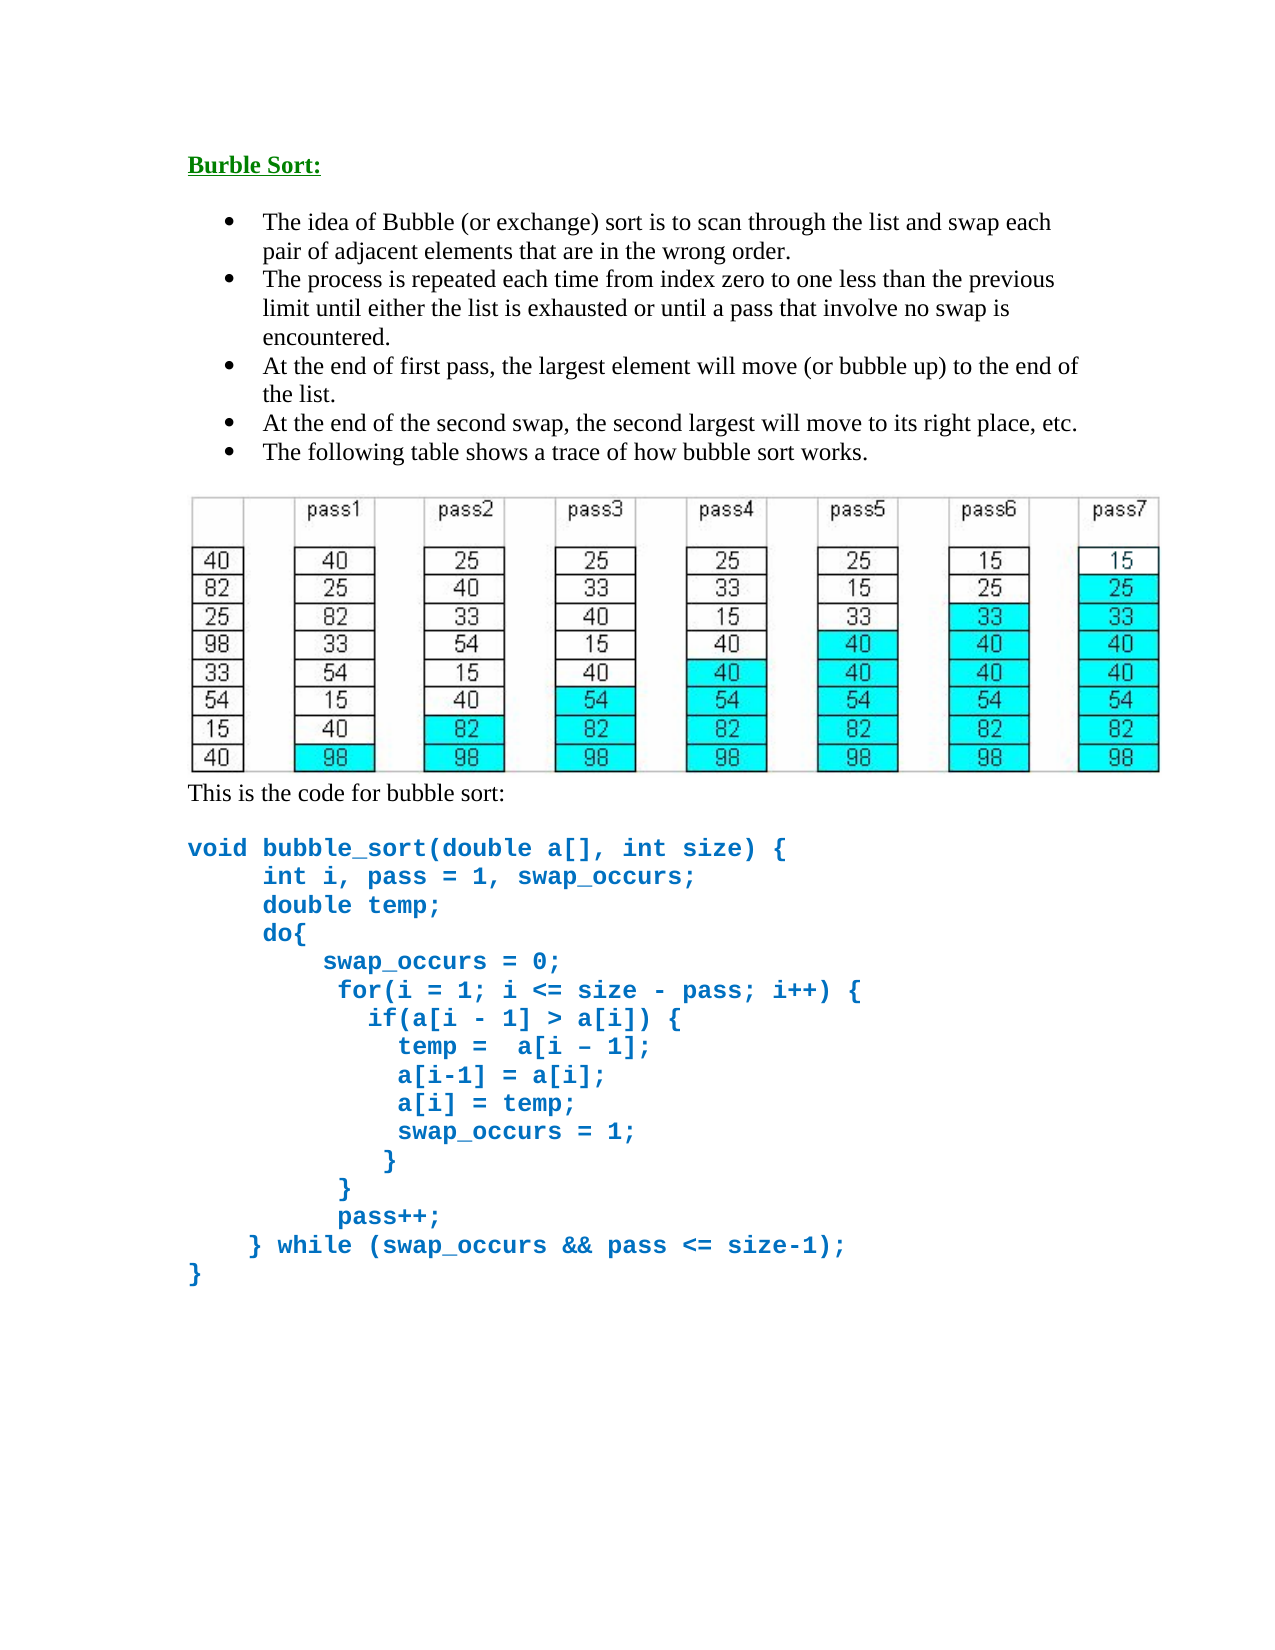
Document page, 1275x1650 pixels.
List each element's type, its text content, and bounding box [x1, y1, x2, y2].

list At the end of the second swap, the second largest will move to its right place, etc. [225, 408, 1088, 437]
text } while (swap_occurs && pass <= size-1); [187, 1232, 1088, 1261]
text Burble Sort: [187, 150, 1088, 179]
list The process is repeated each time from index zero to one less than the previous limit until either the list is exhausted or until a pass that involve no swap is encountered. [225, 264, 1088, 351]
text double temp; [187, 892, 1088, 921]
text } [187, 1261, 1088, 1289]
picture [187, 494, 1163, 779]
text swap_occurs = 0; [187, 949, 1088, 977]
text if(a[i - 1] > a[i]) { [187, 1006, 1088, 1034]
list The following table shows a trace of how bubble sort works. [225, 437, 1088, 466]
text swap_occurs = 1; [187, 1119, 1088, 1147]
text } [187, 1176, 1088, 1204]
text a[i] = temp; [187, 1091, 1088, 1119]
text void bubble_sort(double a[], int size) { [187, 836, 1088, 864]
text int i, pass = 1, swap_occurs; [187, 864, 1088, 892]
list At the end of first pass, the largest element will move (or bubble up) to the end of the list. [225, 351, 1088, 408]
text temp = a[i – 1]; [187, 1034, 1088, 1062]
text for(i = 1; i <= size - pass; i++) { [187, 977, 1088, 1006]
text } [187, 1147, 1088, 1176]
text a[i-1] = a[i]; [187, 1062, 1088, 1091]
list The idea of Bubble (or exchange) sort is to scan through the list and swap each pair of adjacent elements that are in the wrong order. [225, 207, 1088, 264]
text This is the code for bubble sort: [187, 779, 1088, 807]
text pass++; [187, 1204, 1088, 1232]
text do{ [187, 921, 1088, 949]
